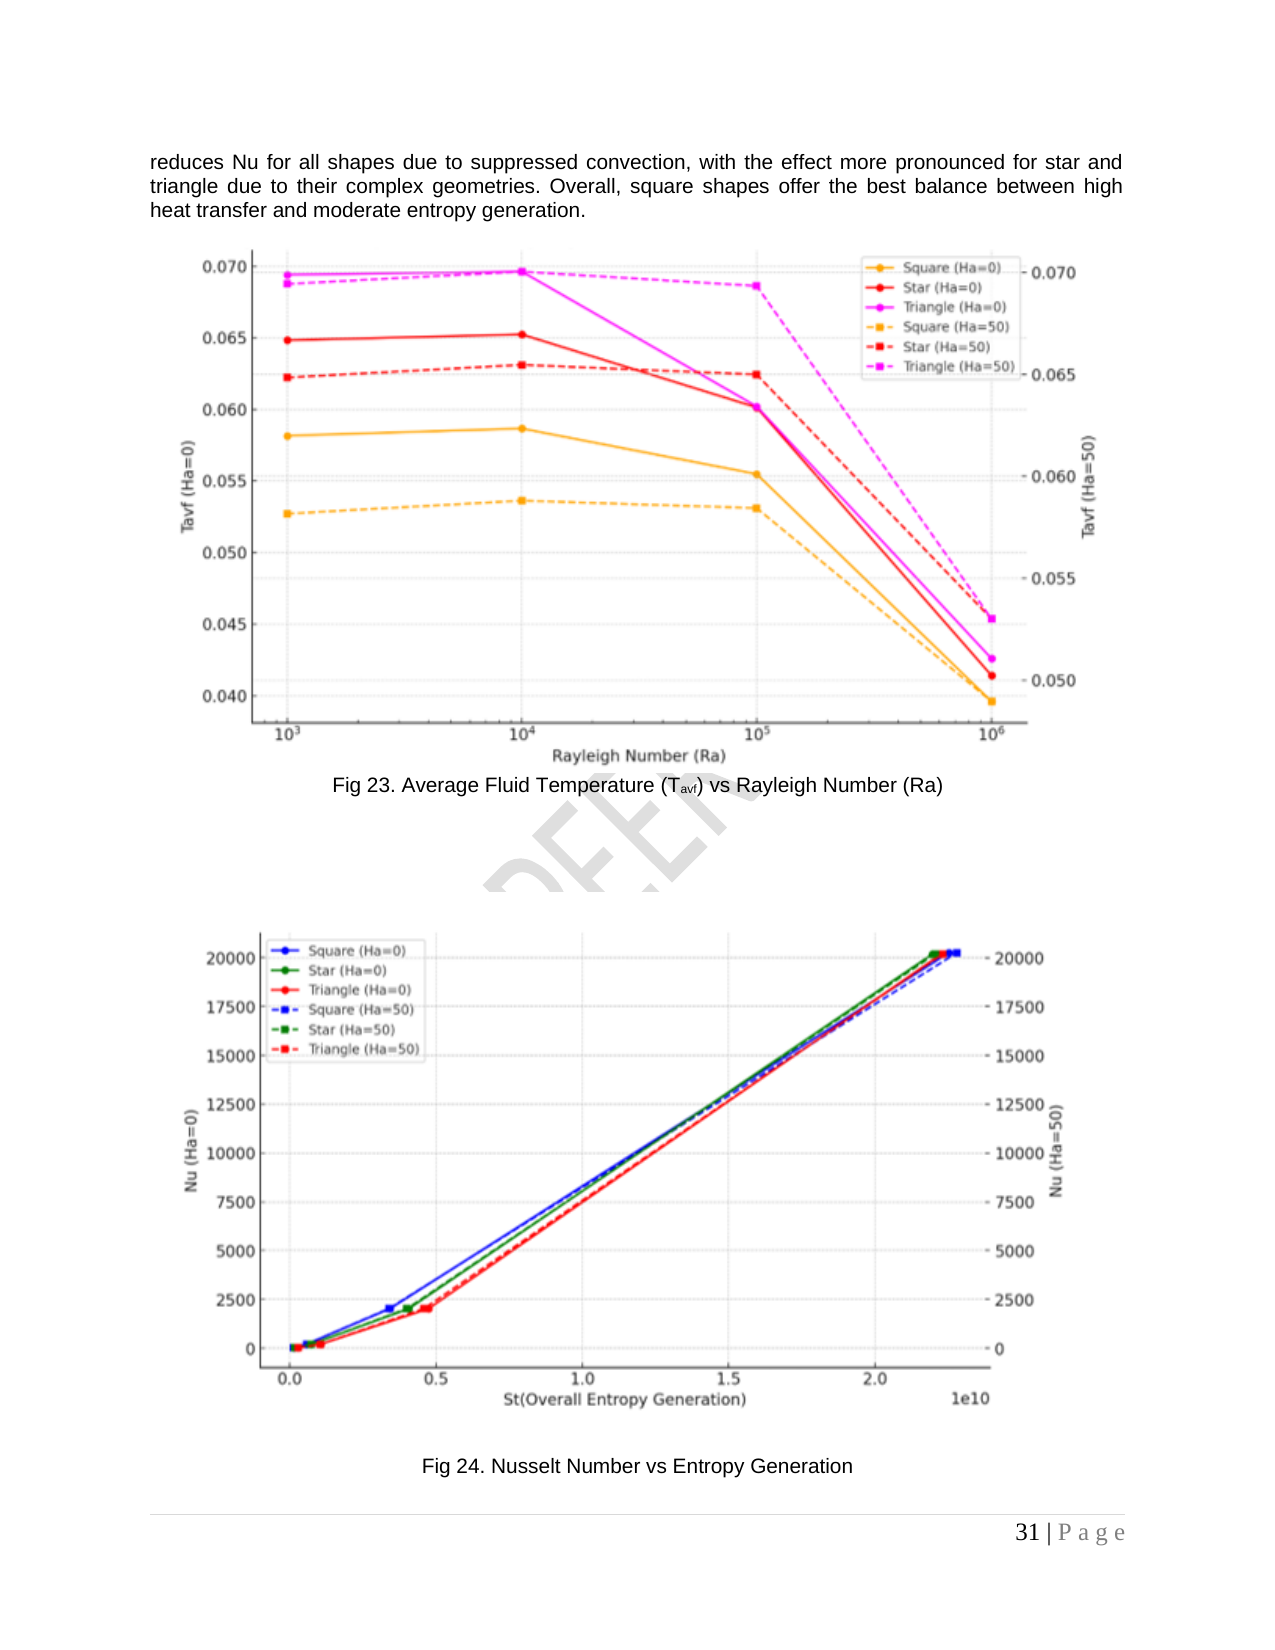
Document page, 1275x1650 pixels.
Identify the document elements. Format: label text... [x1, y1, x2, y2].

picture [150, 245, 1125, 773]
text Fig 23. Average Fluid Temperature (Tavf) vs Rayleigh Number (Ra) [150, 773, 1125, 796]
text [150, 150, 1125, 222]
text Fig 24. Nusselt Number vs Entropy Generation [150, 1454, 1125, 1478]
picture [150, 892, 1125, 1430]
